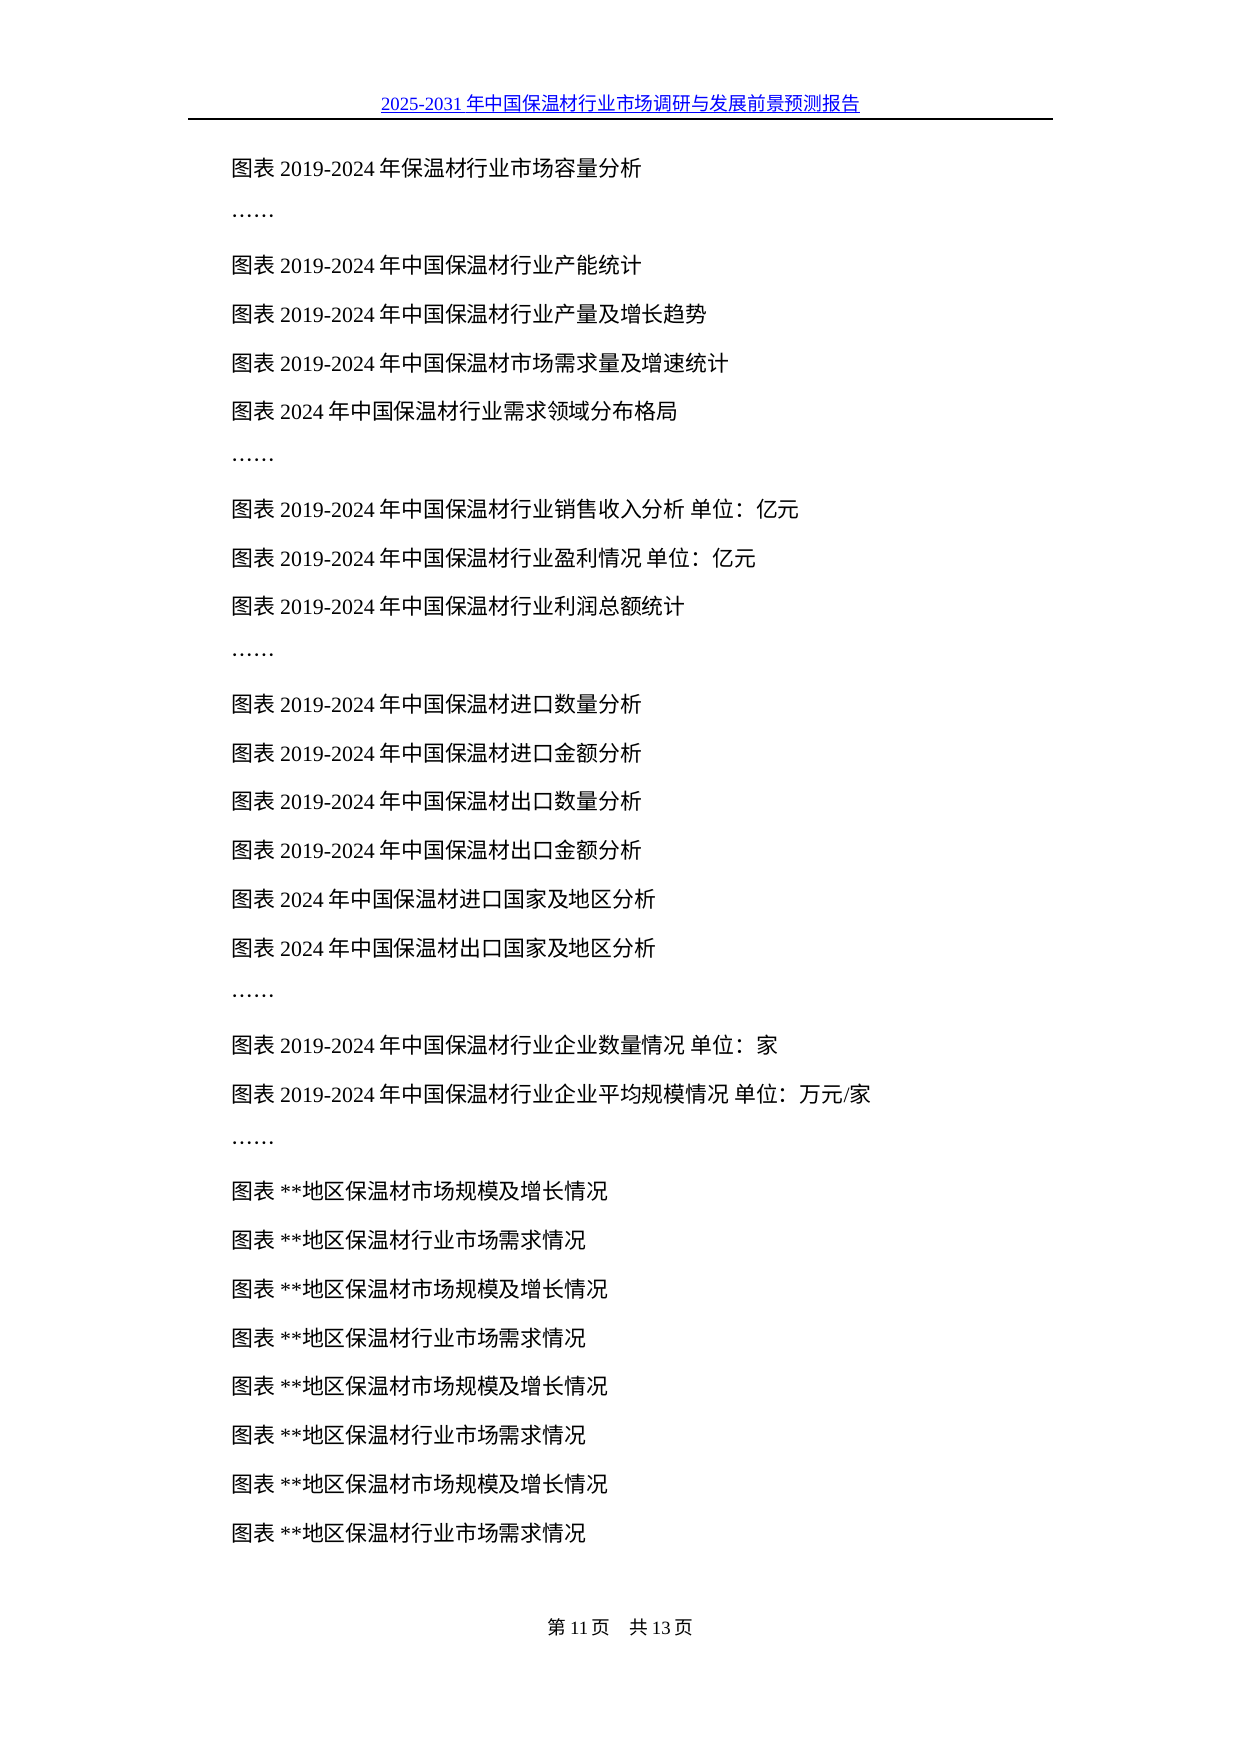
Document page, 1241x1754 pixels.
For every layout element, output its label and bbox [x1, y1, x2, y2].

text [187, 150, 1053, 1548]
